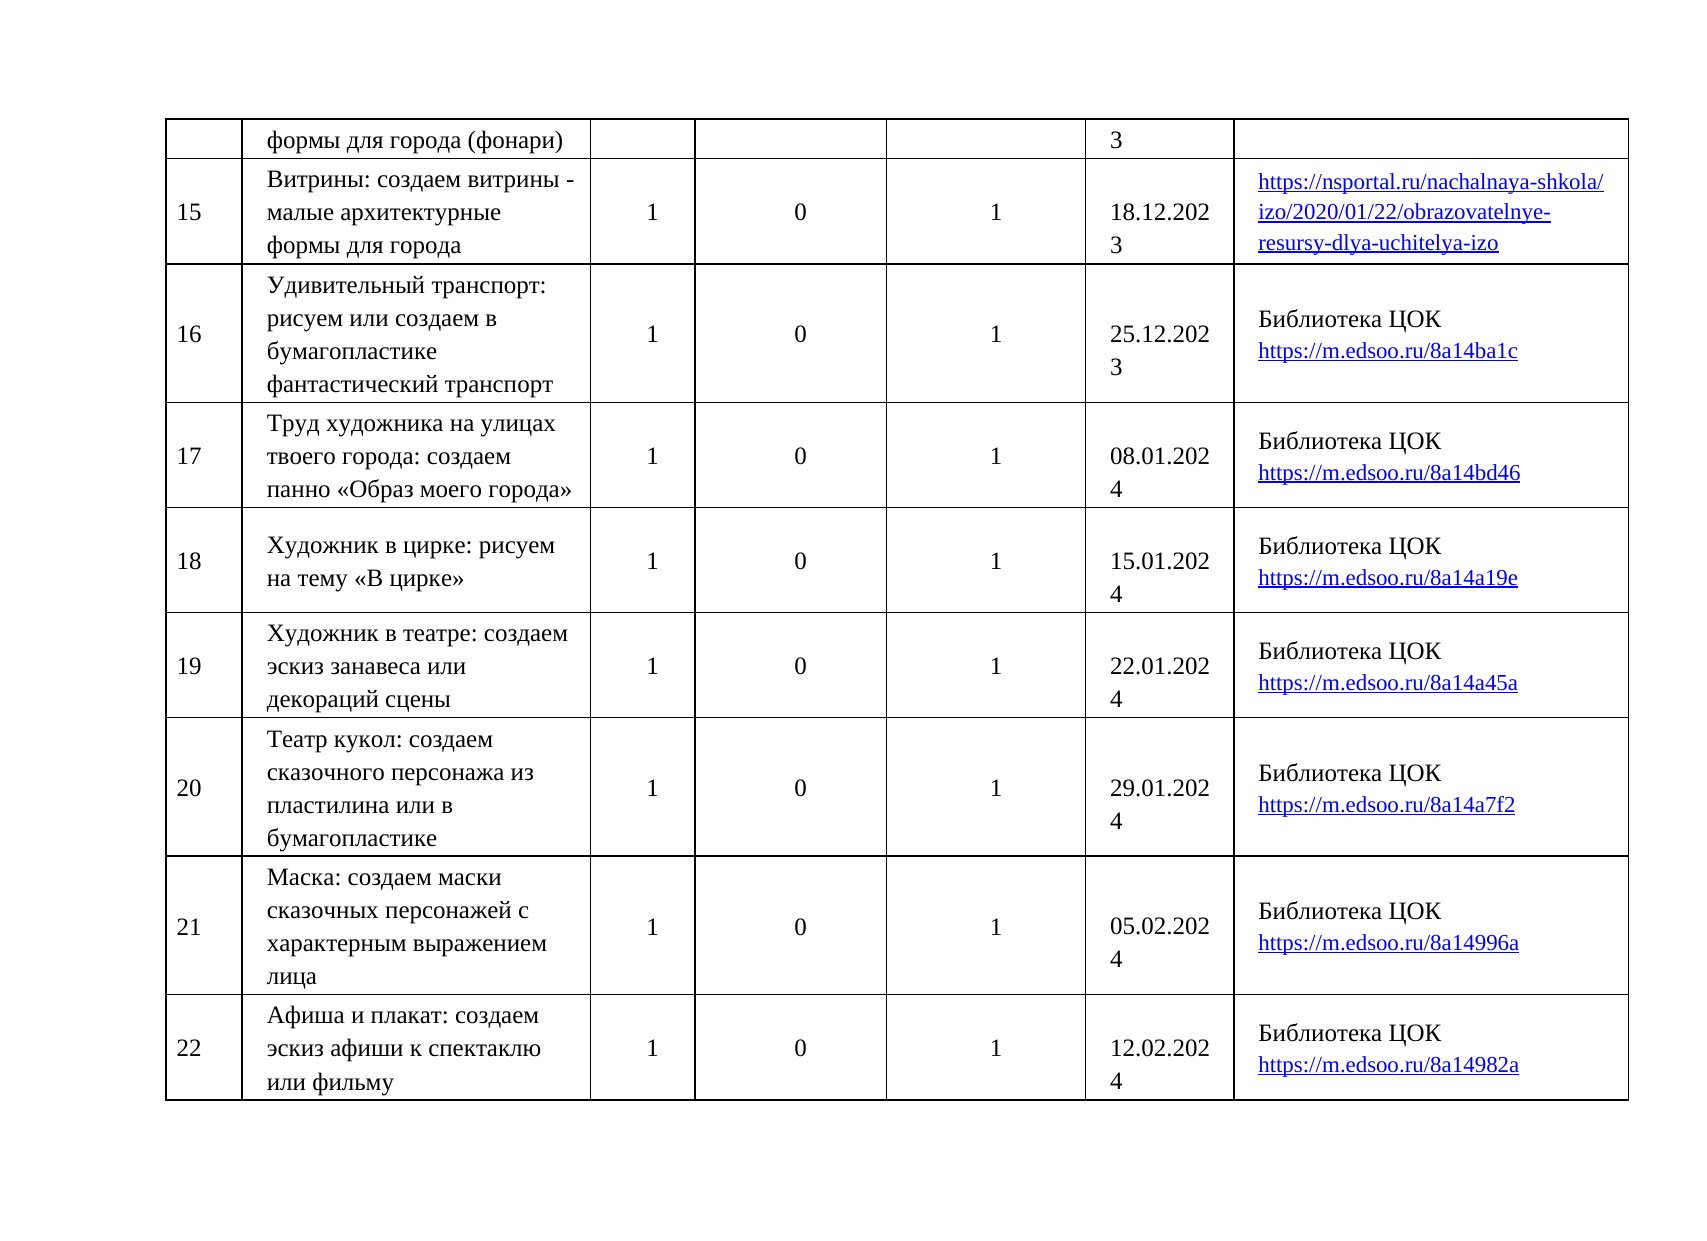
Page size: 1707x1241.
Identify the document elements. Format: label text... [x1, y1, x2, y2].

table_cell 0 [696, 718, 886, 855]
table_cell 1 [591, 159, 694, 263]
table_cell 15 [167, 159, 241, 263]
table_cell 1 [591, 995, 694, 1099]
table_cell 1 [887, 403, 1085, 507]
table_cell 0 [696, 613, 886, 717]
table_cell Библиотека ЦОК https://m.edsoo.ru/8a14a19e [1235, 508, 1628, 611]
table_cell 1 [591, 508, 694, 611]
table_cell Библиотека ЦОК https://m.edsoo.ru/8a14bd46 [1235, 403, 1628, 507]
table_cell 22 [167, 995, 241, 1099]
table_cell 08.01.2024 [1086, 403, 1233, 507]
table_cell Маска: создаем маски сказочных персонажей с характерным выражением лица [243, 857, 590, 994]
table_cell 0 [696, 159, 886, 263]
table_cell 14 [167, 120, 241, 157]
table_cell 18 [167, 508, 241, 611]
table_cell 1 [591, 265, 694, 401]
table_cell 1 [887, 995, 1085, 1099]
table_cell 0 [696, 995, 886, 1099]
table_cell Афиша и плакат: создаем эскиз афиши к спектаклю или фильму [243, 995, 590, 1099]
table_cell Витрины: создаем витрины - малые архитектурные формы для города [243, 159, 590, 263]
table_cell 17 [167, 403, 241, 507]
table_cell 1 [887, 265, 1085, 401]
table_cell https://nsportal.ru/nachalnaya-shkola/izo/2020/01/22/obrazovatelnye-resursy-dlya-uchitelya-izo [1235, 159, 1628, 263]
table_cell Театр кукол: создаем сказочного персонажа из пластилина или в бумагопластике [243, 718, 590, 855]
table_cell 0 [696, 508, 886, 611]
table_cell 1 [887, 857, 1085, 994]
table_cell 1 [887, 159, 1085, 263]
table_cell 1 [887, 613, 1085, 717]
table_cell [243, 120, 590, 157]
table_cell 1 [591, 857, 694, 994]
table_cell Библиотека ЦОК https://m.edsoo.ru/8a14ba1c [1235, 265, 1628, 401]
table_cell 05.02.2024 [1086, 857, 1233, 994]
table_cell 1 [591, 403, 694, 507]
table_cell 1 [591, 718, 694, 855]
table_cell 20 [167, 718, 241, 855]
table_cell 11.12.2023 [1086, 120, 1233, 157]
table_cell Библиотека ЦОК https://m.edsoo.ru/8a14a45a [1235, 613, 1628, 717]
table_cell 16 [167, 265, 241, 401]
table_cell 19 [167, 613, 241, 717]
table_cell Труд художника на улицах твоего города: создаем панно «Образ моего города» [243, 403, 590, 507]
table_cell 1 [887, 508, 1085, 611]
table_cell 25.12.2023 [1086, 265, 1233, 401]
table_cell 12.02.2024 [1086, 995, 1233, 1099]
table_cell 29.01.2024 [1086, 718, 1233, 855]
table_cell 0 [696, 403, 886, 507]
table_cell 15.01.2024 [1086, 508, 1233, 611]
table_cell Библиотека ЦОК https://m.edsoo.ru/8a14996a [1235, 857, 1628, 994]
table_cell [1235, 120, 1628, 157]
table_cell 0 [696, 265, 886, 401]
table_cell 1 [591, 613, 694, 717]
table_cell Библиотека ЦОК https://m.edsoo.ru/8a14a7f2 [1235, 718, 1628, 855]
table_cell Художник в театре: создаем эскиз занавеса или декораций сцены [243, 613, 590, 717]
table_cell 22.01.2024 [1086, 613, 1233, 717]
table_cell 1 [887, 718, 1085, 855]
table_cell 21 [167, 857, 241, 994]
table_cell 18.12.2023 [1086, 159, 1233, 263]
table_cell 1 [887, 120, 1085, 157]
table_cell 0 [696, 857, 886, 994]
table_cell 1 [591, 120, 694, 157]
table_cell Художник в цирке: рисуем на тему «В цирке» [243, 508, 590, 611]
table_cell Библиотека ЦОК https://m.edsoo.ru/8a14982a [1235, 995, 1628, 1099]
table_cell Удивительный транспорт: рисуем или создаем в бумагопластике фантастический транспорт [243, 265, 590, 401]
table_cell 0 [696, 120, 886, 157]
